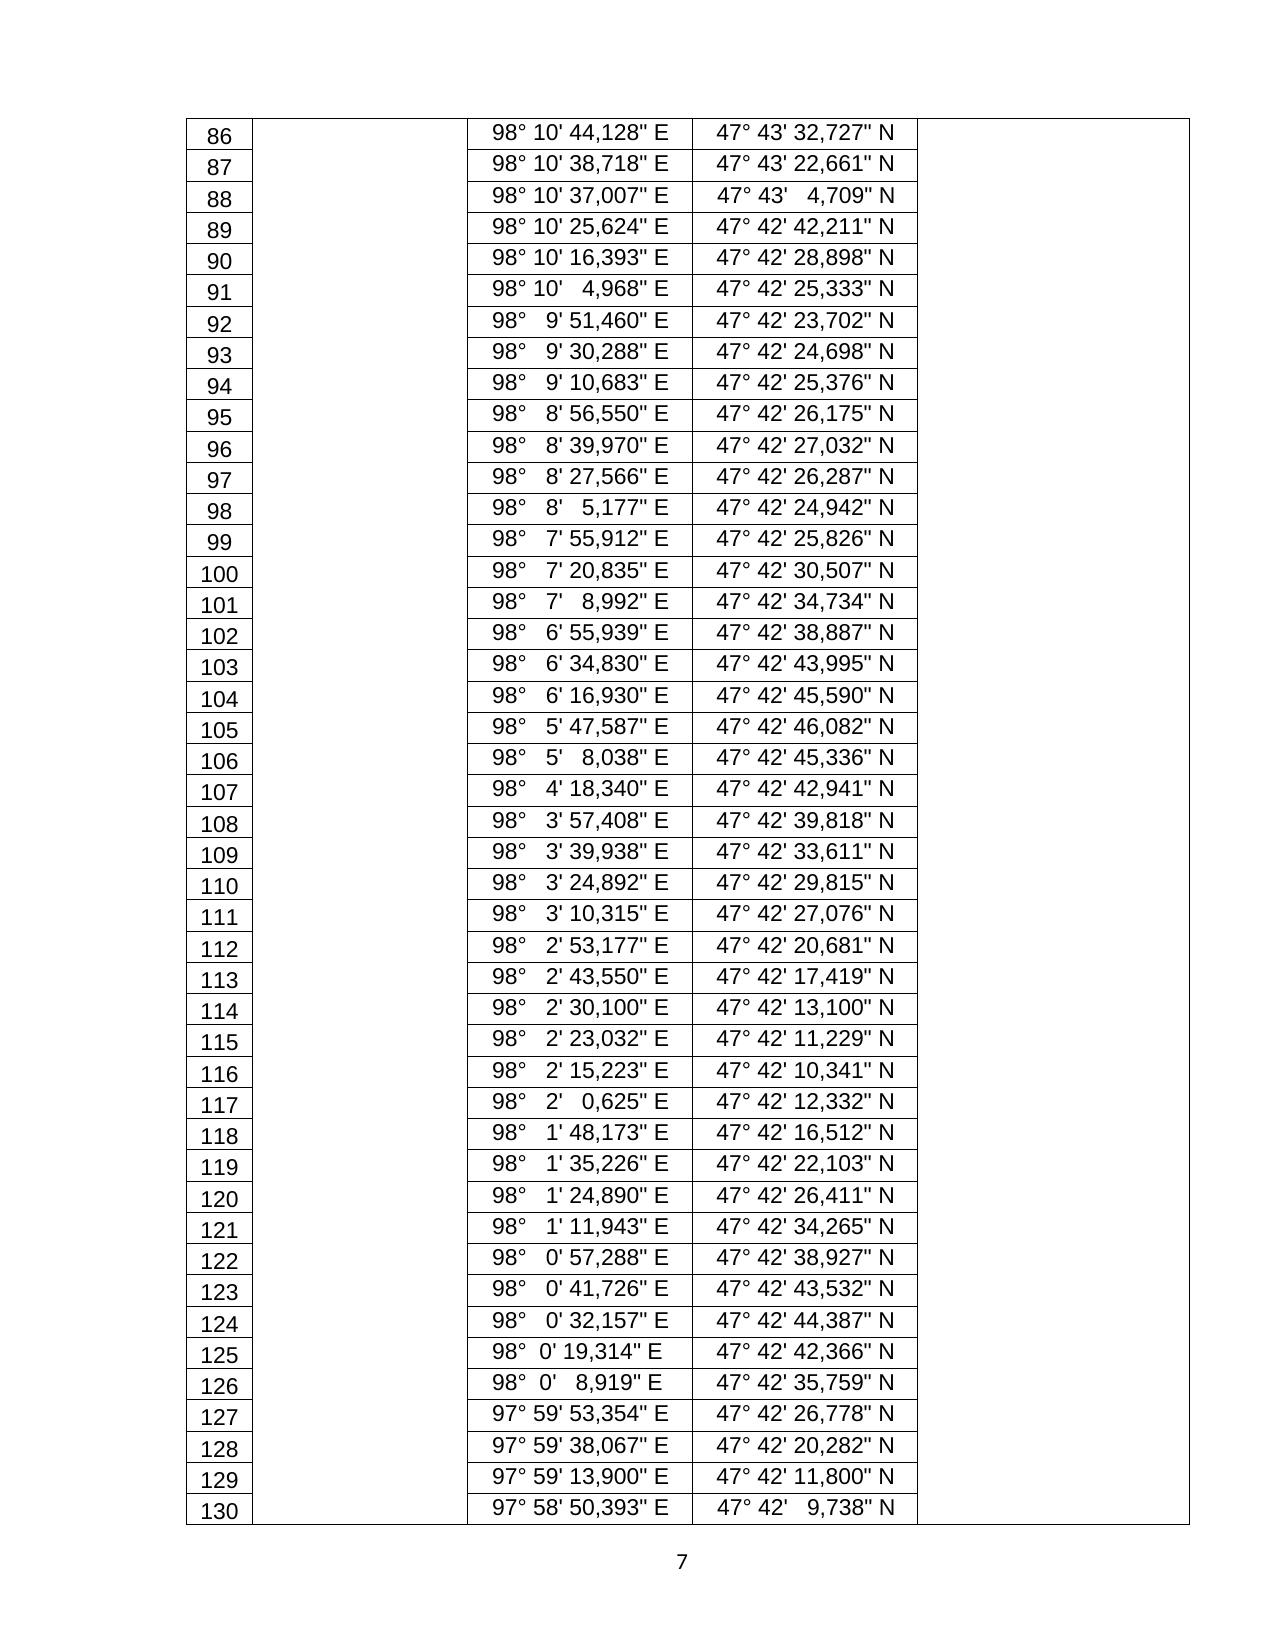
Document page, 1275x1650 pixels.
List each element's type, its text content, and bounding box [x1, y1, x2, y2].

table_cell 98° 2' 30,100" E [468, 994, 692, 1024]
table_cell 98° 10' 38,718" E [468, 150, 692, 181]
table_cell 117 [187, 1088, 252, 1118]
table_cell 114 [187, 994, 252, 1024]
table_cell 98 [187, 494, 252, 524]
table_cell 128 [187, 1432, 252, 1462]
table_cell 126 [187, 1369, 252, 1399]
table_cell 98° 8' 56,550" E [468, 400, 692, 431]
table_cell 98° 2' 15,223" E [468, 1057, 692, 1087]
table_cell 98° 7' 20,835" E [468, 557, 692, 587]
table_cell 47° 42' 23,702" N [693, 307, 917, 337]
table_cell 97° 59' 53,354" E [468, 1400, 692, 1431]
table_cell 47° 42' 42,366" N [693, 1338, 917, 1368]
table_cell 96 [187, 432, 252, 462]
table_cell 47° 42' 27,076" N [693, 900, 917, 931]
table_cell 98° 6' 55,939" E [468, 619, 692, 649]
table_cell 47° 42' 13,100" N [693, 994, 917, 1024]
table_cell 94 [187, 369, 252, 399]
table_cell 98° 7' 8,992" E [468, 588, 692, 618]
table_cell 91 [187, 275, 252, 306]
table_cell 93 [187, 338, 252, 368]
table_cell 98° 3' 10,315" E [468, 900, 692, 931]
table_cell 47° 43' 22,661" N [693, 150, 917, 181]
table_cell 47° 42' 26,175" N [693, 400, 917, 431]
table_cell 98° 5' 8,038" E [468, 744, 692, 774]
table_cell 118 [187, 1119, 252, 1149]
table_cell 98° 9' 51,460" E [468, 307, 692, 337]
table_cell 129 [187, 1463, 252, 1493]
table_cell 97° 59' 13,900" E [468, 1463, 692, 1493]
table_cell 98° 0' 41,726" E [468, 1275, 692, 1306]
table_cell 89 [187, 213, 252, 243]
table_cell 116 [187, 1057, 252, 1087]
table_cell 98° 1' 48,173" E [468, 1119, 692, 1149]
table_cell 47° 42' 34,265" N [693, 1213, 917, 1243]
table_cell 98° 1' 35,226" E [468, 1150, 692, 1181]
table_cell 97° 58' 50,393" E [468, 1494, 692, 1524]
table_cell 47° 43' 4,709" N [693, 182, 917, 212]
table_cell 113 [187, 963, 252, 993]
table_cell 98° 3' 39,938" E [468, 838, 692, 868]
table_cell 47° 42' 26,287" N [693, 463, 917, 493]
table_cell 98° 10' 25,624" E [468, 213, 692, 243]
table_cell 95 [187, 400, 252, 431]
table_cell 47° 42' 45,336" N [693, 744, 917, 774]
table_cell 47° 42' 38,927" N [693, 1244, 917, 1274]
table_cell 47° 42' 20,681" N [693, 932, 917, 962]
table_cell 47° 42' 17,419" N [693, 963, 917, 993]
table_cell 106 [187, 744, 252, 774]
table_cell 123 [187, 1275, 252, 1306]
table_cell 47° 42' 44,387" N [693, 1307, 917, 1337]
table_cell 47° 42' 16,512" N [693, 1119, 917, 1149]
table_cell 47° 42' 25,376" N [693, 369, 917, 399]
table_cell 120 [187, 1182, 252, 1212]
table_cell 98° 6' 16,930" E [468, 682, 692, 712]
table_cell 47° 42' 46,082" N [693, 713, 917, 743]
table_cell 101 [187, 588, 252, 618]
table_cell 102 [187, 619, 252, 649]
table_cell 107 [187, 775, 252, 806]
table_cell 47° 42' 9,738" N [693, 1494, 917, 1524]
table_cell 47° 42' 20,282" N [693, 1432, 917, 1462]
table_cell 92 [187, 307, 252, 337]
table_cell 98° 0' 8,919" E [468, 1369, 692, 1399]
table_cell 127 [187, 1400, 252, 1431]
table_cell 108 [187, 807, 252, 837]
table_cell 98° 10' 16,393" E [468, 244, 692, 274]
table_cell 47° 42' 35,759" N [693, 1369, 917, 1399]
table_cell 98° 0' 19,314" E [468, 1338, 692, 1368]
table_cell 47° 42' 10,341" N [693, 1057, 917, 1087]
table_cell 115 [187, 1025, 252, 1056]
table_cell 98° 8' 39,970" E [468, 432, 692, 462]
table_cell 47° 42' 43,995" N [693, 650, 917, 681]
table_cell 47° 42' 43,532" N [693, 1275, 917, 1306]
table_cell 98° 3' 57,408" E [468, 807, 692, 837]
table_cell 98° 2' 43,550" E [468, 963, 692, 993]
table_cell 100 [187, 557, 252, 587]
table_cell 47° 42' 22,103" N [693, 1150, 917, 1181]
table_cell 87 [187, 150, 252, 181]
table_cell 98° 6' 34,830" E [468, 650, 692, 681]
table_cell 47° 42' 33,611" N [693, 838, 917, 868]
table_cell 98° 9' 30,288" E [468, 338, 692, 368]
table_cell 97° 59' 38,067" E [468, 1432, 692, 1462]
table_cell 90 [187, 244, 252, 274]
table_cell 98° 0' 57,288" E [468, 1244, 692, 1274]
table_cell 98° 8' 5,177" E [468, 494, 692, 524]
table_cell 47° 42' 11,229" N [693, 1025, 917, 1056]
table_cell 47° 42' 30,507" N [693, 557, 917, 587]
table_cell 125 [187, 1338, 252, 1368]
table_cell 98° 2' 53,177" E [468, 932, 692, 962]
table_cell 98° 4' 18,340" E [468, 775, 692, 806]
table_cell 47° 42' 38,887" N [693, 619, 917, 649]
table_cell 47° 42' 26,411" N [693, 1182, 917, 1212]
table_cell 124 [187, 1307, 252, 1337]
table_cell 98° 1' 24,890" E [468, 1182, 692, 1212]
table_cell 121 [187, 1213, 252, 1243]
table_cell 112 [187, 932, 252, 962]
table_cell 98° 3' 24,892" E [468, 869, 692, 899]
table_cell 98° 9' 10,683" E [468, 369, 692, 399]
table_cell 98° 0' 32,157" E [468, 1307, 692, 1337]
table_cell 47° 42' 26,778" N [693, 1400, 917, 1431]
table_cell 130 [187, 1494, 252, 1524]
table_cell 105 [187, 713, 252, 743]
table_cell 47° 42' 25,826" N [693, 525, 917, 556]
table_cell 98° 5' 47,587" E [468, 713, 692, 743]
table_cell 47° 42' 27,032" N [693, 432, 917, 462]
table_cell 47° 42' 24,698" N [693, 338, 917, 368]
table_cell 122 [187, 1244, 252, 1274]
table_cell 98° 10' 37,007" E [468, 182, 692, 212]
table_cell 119 [187, 1150, 252, 1181]
table_cell 99 [187, 525, 252, 556]
table_cell 47° 42' 29,815" N [693, 869, 917, 899]
table_cell 98° 2' 0,625" E [468, 1088, 692, 1118]
table_cell 86 [187, 119, 252, 149]
table_cell 47° 42' 34,734" N [693, 588, 917, 618]
table_cell 97 [187, 463, 252, 493]
table_cell 111 [187, 900, 252, 931]
table_cell 98° 10' 44,128" E [468, 119, 692, 149]
table_cell 47° 42' 24,942" N [693, 494, 917, 524]
table_cell 110 [187, 869, 252, 899]
table_cell 103 [187, 650, 252, 681]
table_cell 98° 8' 27,566" E [468, 463, 692, 493]
table_cell 47° 42' 25,333" N [693, 275, 917, 306]
table_cell 47° 42' 28,898" N [693, 244, 917, 274]
table_cell 47° 43' 32,727" N [693, 119, 917, 149]
table_cell 88 [187, 182, 252, 212]
table_cell 98° 1' 11,943" E [468, 1213, 692, 1243]
table_cell 109 [187, 838, 252, 868]
table_cell 47° 42' 42,941" N [693, 775, 917, 806]
table_cell 98° 10' 4,968" E [468, 275, 692, 306]
table_cell 47° 42' 11,800" N [693, 1463, 917, 1493]
table_cell 47° 42' 42,211" N [693, 213, 917, 243]
table_cell 47° 42' 12,332" N [693, 1088, 917, 1118]
table_cell 104 [187, 682, 252, 712]
table_cell 47° 42' 39,818" N [693, 807, 917, 837]
table_cell 98° 2' 23,032" E [468, 1025, 692, 1056]
table_cell 47° 42' 45,590" N [693, 682, 917, 712]
table_cell 98° 7' 55,912" E [468, 525, 692, 556]
